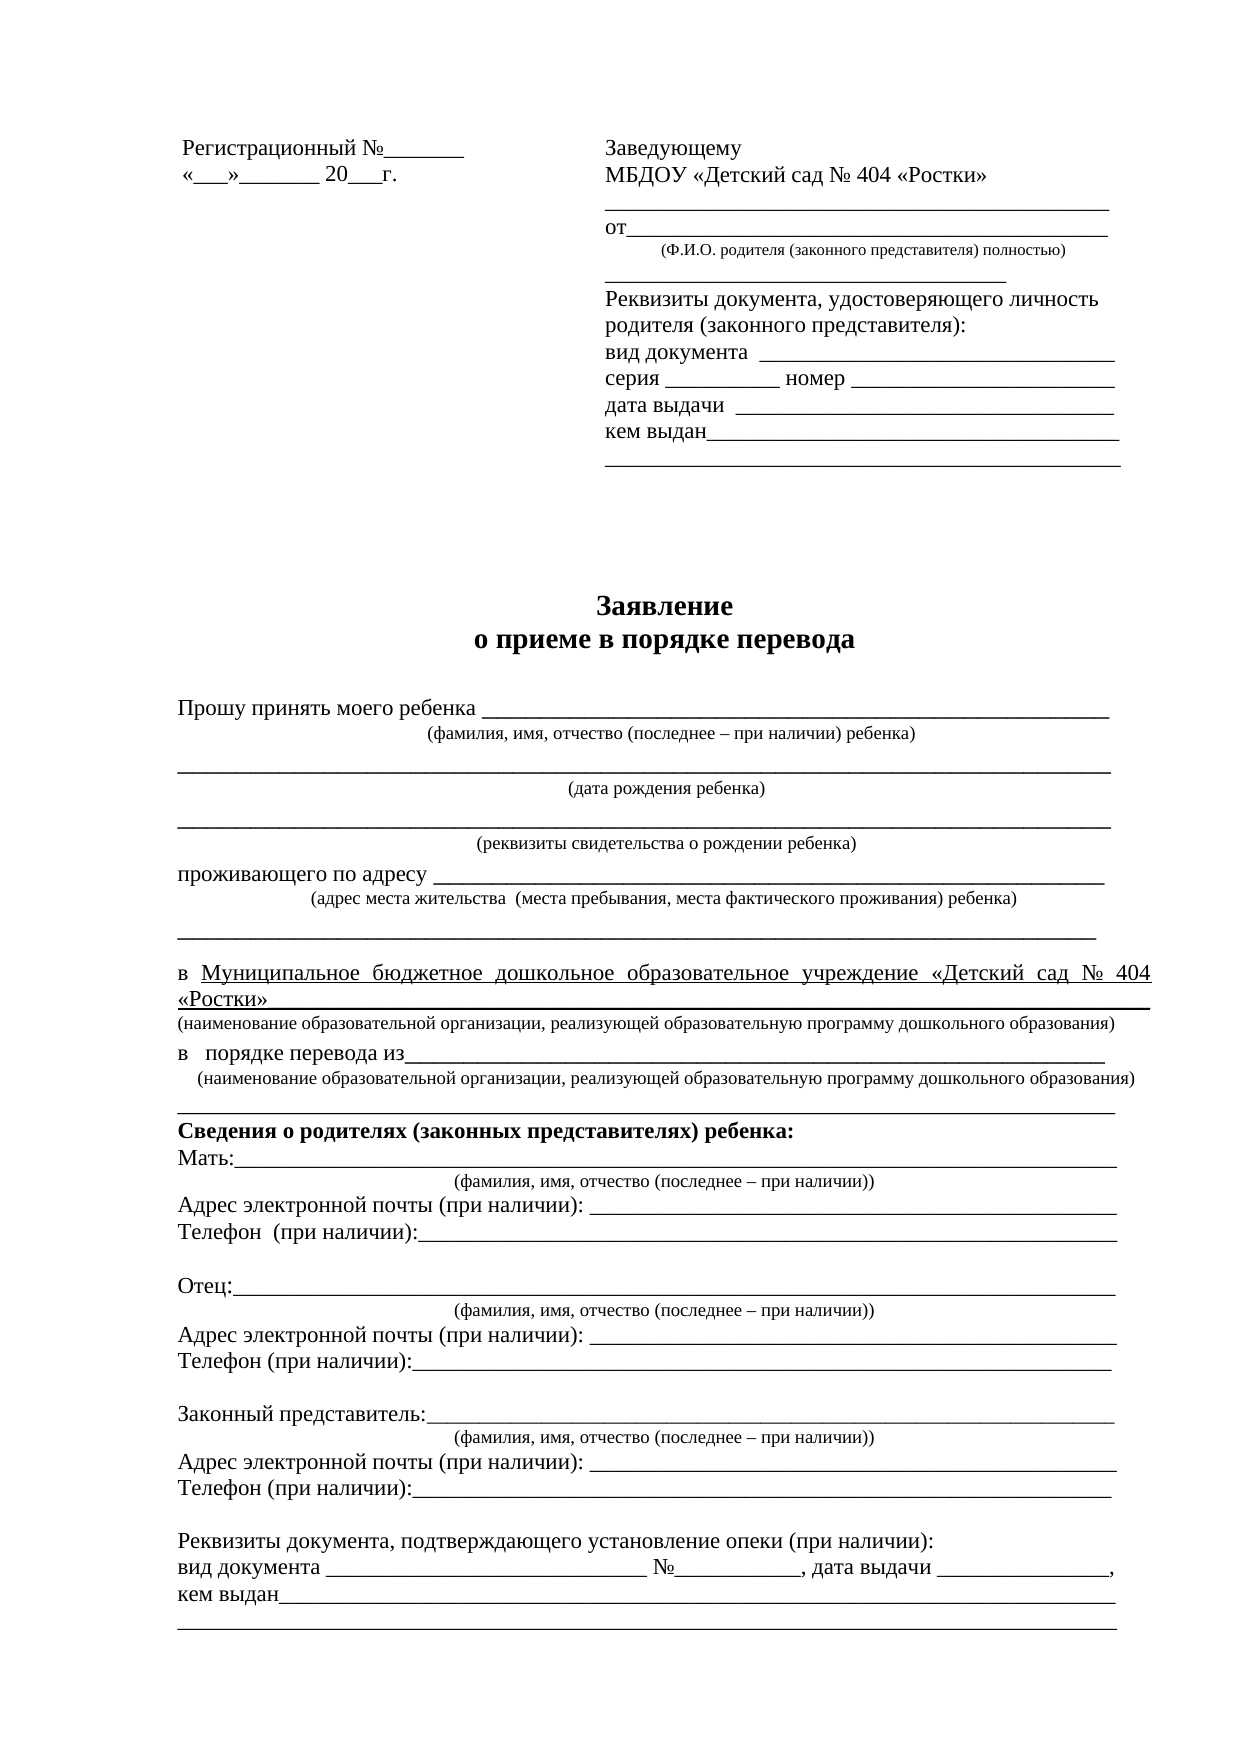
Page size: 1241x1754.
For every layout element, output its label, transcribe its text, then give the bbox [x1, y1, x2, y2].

text Телефон (при наличии):_____________________________________________________________ [177, 1474, 1152, 1501]
text Мать:_____________________________________________________________________________ [177, 1143, 1152, 1170]
text (фамилия, имя, отчество (последнее – при наличии) ребенка) [177, 722, 1152, 743]
text о приеме в порядке перевода [177, 621, 1152, 655]
text (дата рождения ребенка) [177, 777, 1152, 798]
text кем выдан_________________________________________________________________________ [177, 1579, 1152, 1606]
text _______________________________________________________________ [177, 909, 1152, 942]
text Законный представитель:__________________________________________________________________ [177, 1400, 1152, 1426]
text Телефон (при наличии):_____________________________________________________________ [177, 1347, 1152, 1373]
text Адрес электронной почты (при наличии): ______________________________________________ [177, 1191, 1152, 1218]
text Сведения о родителях (законных представителях) ребенка: [177, 1117, 1152, 1143]
text в Муниципальное бюджетное дошкольное образовательное учреждение «Детский сад № 404 «Ростки»_____________________________________________________________________________ [177, 959, 1152, 1012]
text ________________________________________________________________ [177, 743, 1152, 777]
text (наименование образовательной организации, реализующей образовательную программу дошкольного образования) [177, 1012, 1152, 1033]
text (реквизиты свидетельства о рождении ребенка) [177, 832, 1152, 854]
text Отец:_____________________________________________________________________________ [177, 1271, 1152, 1299]
text Прошу принять моего ребенка ___________________________________________ [177, 688, 1152, 722]
text вид документа ____________________________ №___________, дата выдачи _______________, [177, 1553, 1152, 1579]
text Адрес электронной почты (при наличии): ______________________________________________ [177, 1448, 1152, 1474]
text в порядке перевода из________________________________________________ [177, 1033, 1152, 1067]
text (адрес места жительства (места пребывания, места фактического проживания) ребенка) [177, 887, 1152, 909]
text ________________________________________________________________ [177, 798, 1152, 832]
text Заявление [177, 588, 1152, 621]
text Адрес электронной почты (при наличии): ______________________________________________ [177, 1321, 1152, 1347]
text (фамилия, имя, отчество (последнее – при наличии)) [177, 1299, 1152, 1321]
text (наименование образовательной организации, реализующей образовательную программу дошкольного образования) [177, 1067, 1152, 1088]
text проживающего по адресу ______________________________________________ [177, 854, 1152, 887]
text ___________________________________________________________________________ [177, 1088, 1152, 1117]
text (фамилия, имя, отчество (последнее – при наличии)) [177, 1426, 1152, 1448]
text Реквизиты документа, подтверждающего установление опеки (при наличии): [177, 1527, 1152, 1553]
text Телефон (при наличии):_____________________________________________________________ [177, 1218, 1152, 1244]
text __________________________________________________________________________________ [177, 1606, 1152, 1632]
text (фамилия, имя, отчество (последнее – при наличии)) [177, 1170, 1152, 1191]
